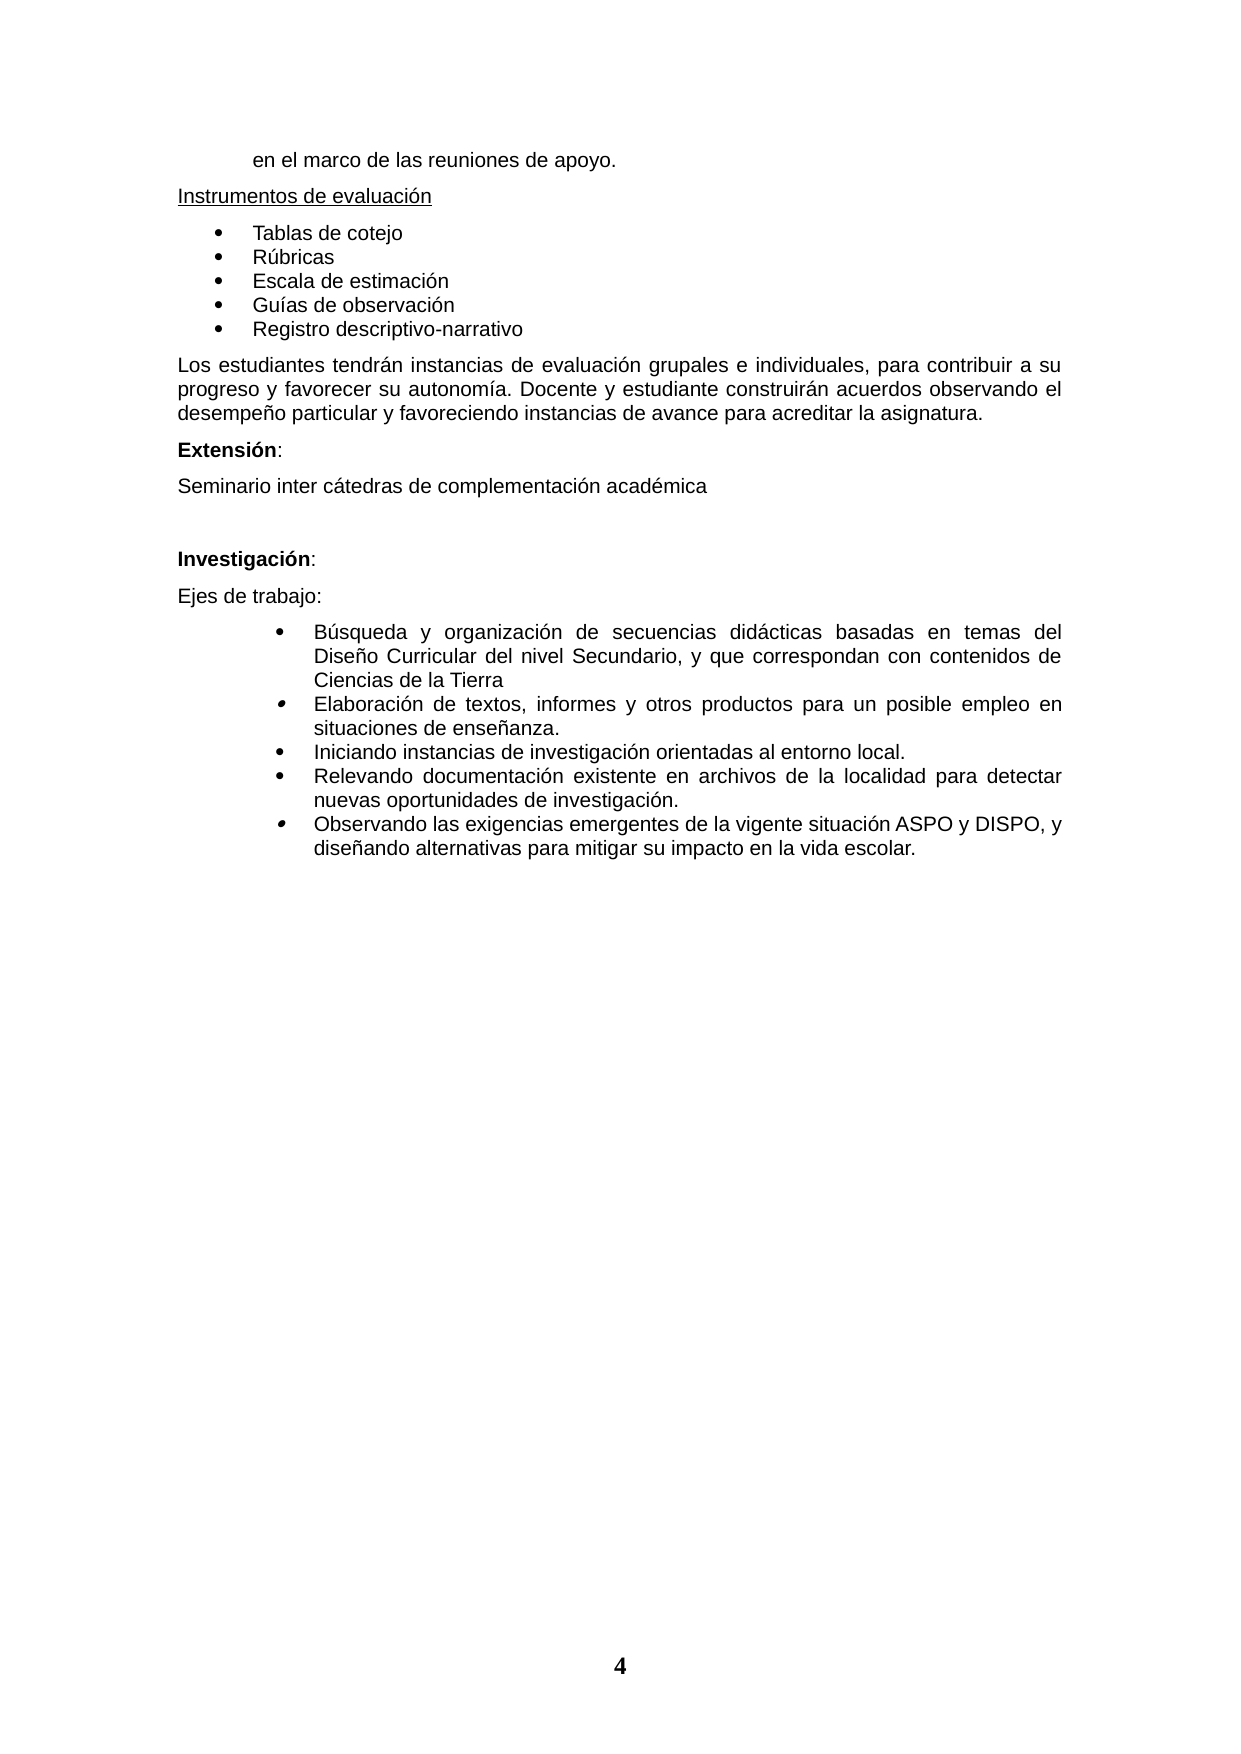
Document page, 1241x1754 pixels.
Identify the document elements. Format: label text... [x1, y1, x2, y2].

list Observando las exigencias emergentes de la vigente situación ASPO y DISPO, y diseñando alternativas para mitigar su impacto en la vida escolar. [276, 812, 1063, 860]
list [215, 148, 1063, 172]
text Seminario inter cátedras de complementación académica [177, 474, 1063, 498]
list Búsqueda y organización de secuencias didácticas basadas en temas del Diseño Curricular del nivel Secundario, y que correspondan con contenidos de Ciencias de la Tierra [276, 620, 1063, 692]
text Instrumentos de evaluación [177, 184, 1063, 208]
list Tablas de cotejo [215, 221, 1063, 244]
text Ejes de trabajo: [177, 583, 1063, 607]
list Rúbricas [215, 244, 1063, 269]
list Elaboración de textos, informes y otros productos para un posible empleo en situaciones de enseñanza. [276, 692, 1063, 740]
text Extensión: [177, 438, 1063, 462]
list Registro descriptivo-narrativo [215, 317, 1063, 341]
text Investigación: [177, 547, 1063, 571]
text Los estudiantes tendrán instancias de evaluación grupales e individuales, para contribuir a su progreso y favorecer su autonomía. Docente y estudiante construirán acuerdos observando el desempeño particular y favoreciendo instancias de avance para acreditar la asignatura. [177, 353, 1063, 425]
list Iniciando instancias de investigación orientadas al entorno local. [276, 740, 1063, 764]
list Relevando documentación existente en archivos de la localidad para detectar nuevas oportunidades de investigación. [276, 764, 1063, 812]
list Escala de estimación [215, 269, 1063, 293]
list Guías de observación [215, 293, 1063, 317]
